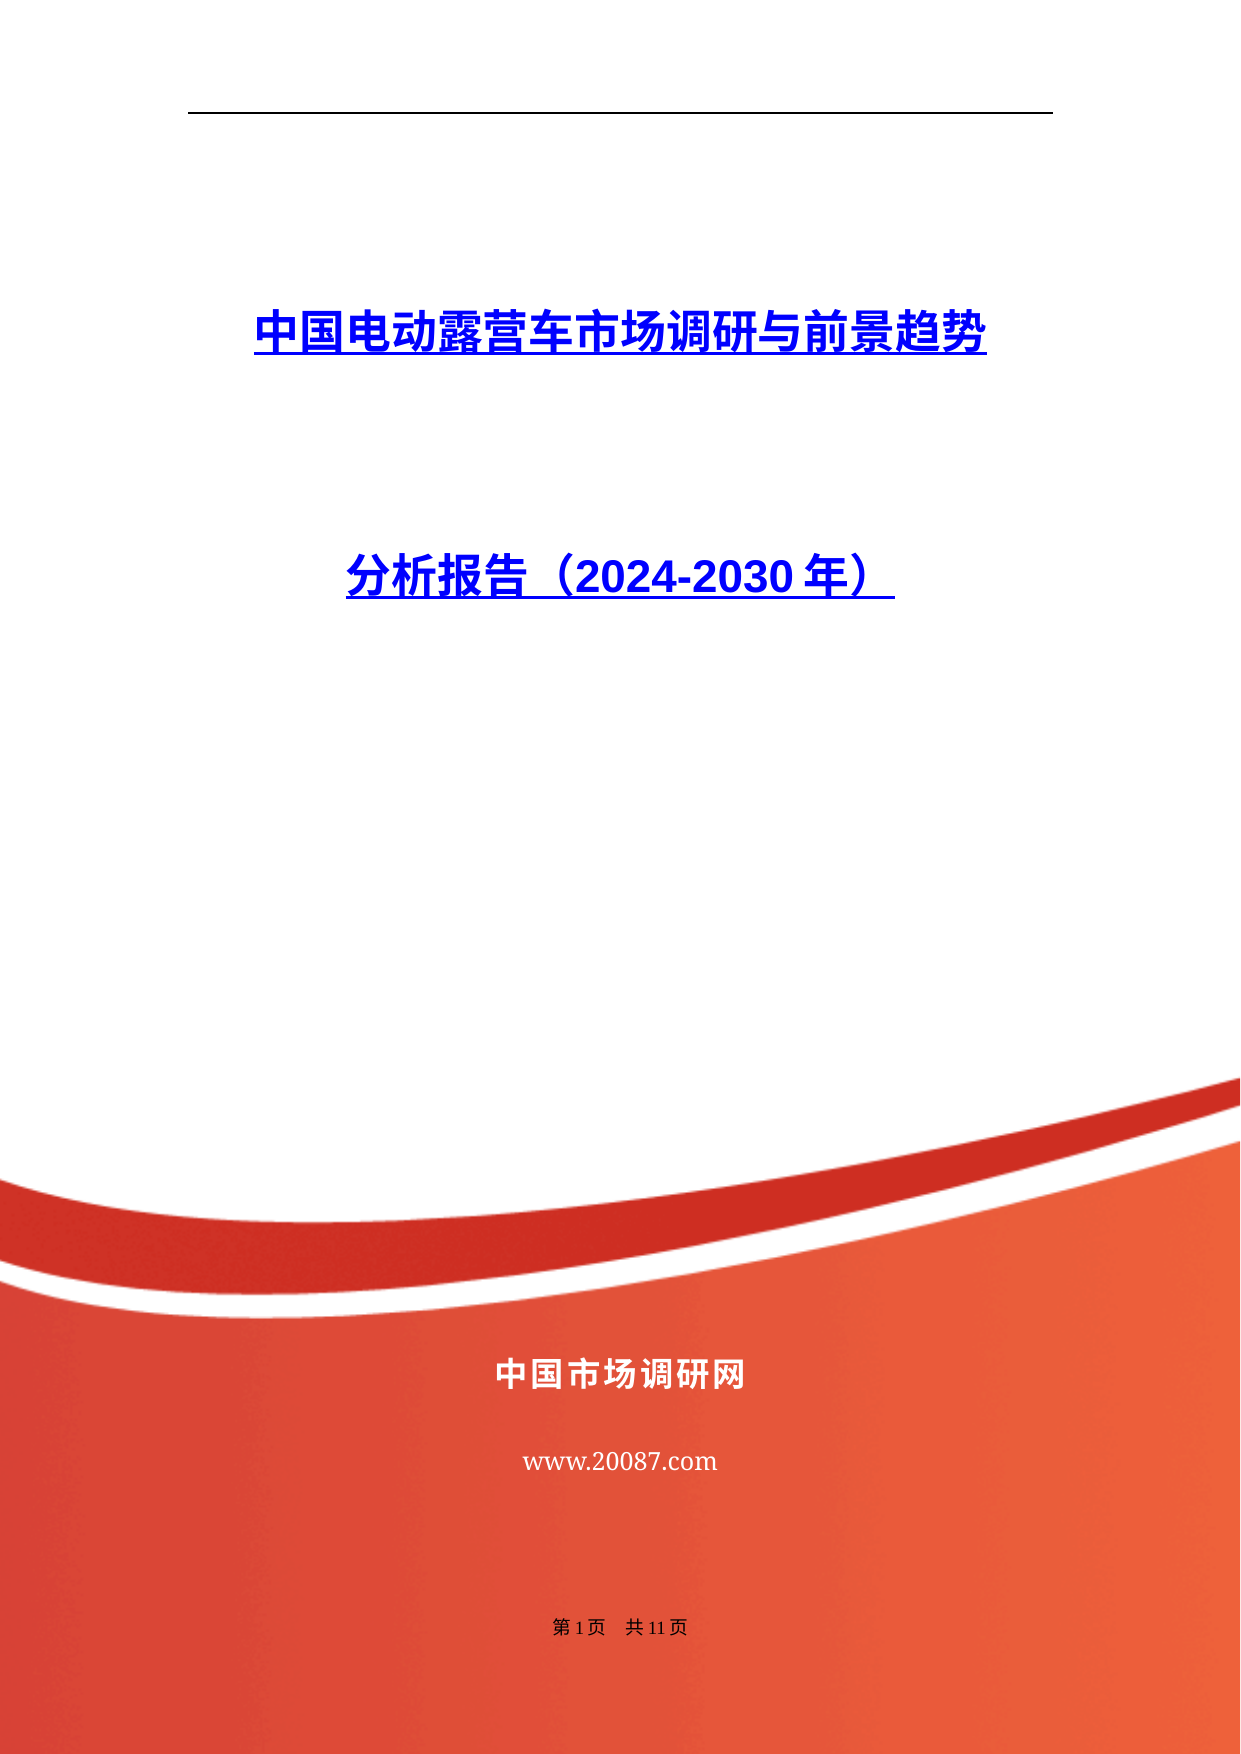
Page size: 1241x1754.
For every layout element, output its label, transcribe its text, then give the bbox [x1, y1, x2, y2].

table_header 中国电动露营车市场调研与前景趋势分析报告（2024-2030年） [188, 207, 1053, 773]
text www.20087.com [187, 1428, 1053, 1493]
subtitle 中国市场调研网 [187, 1339, 1053, 1404]
picture [0, 1006, 1241, 1754]
